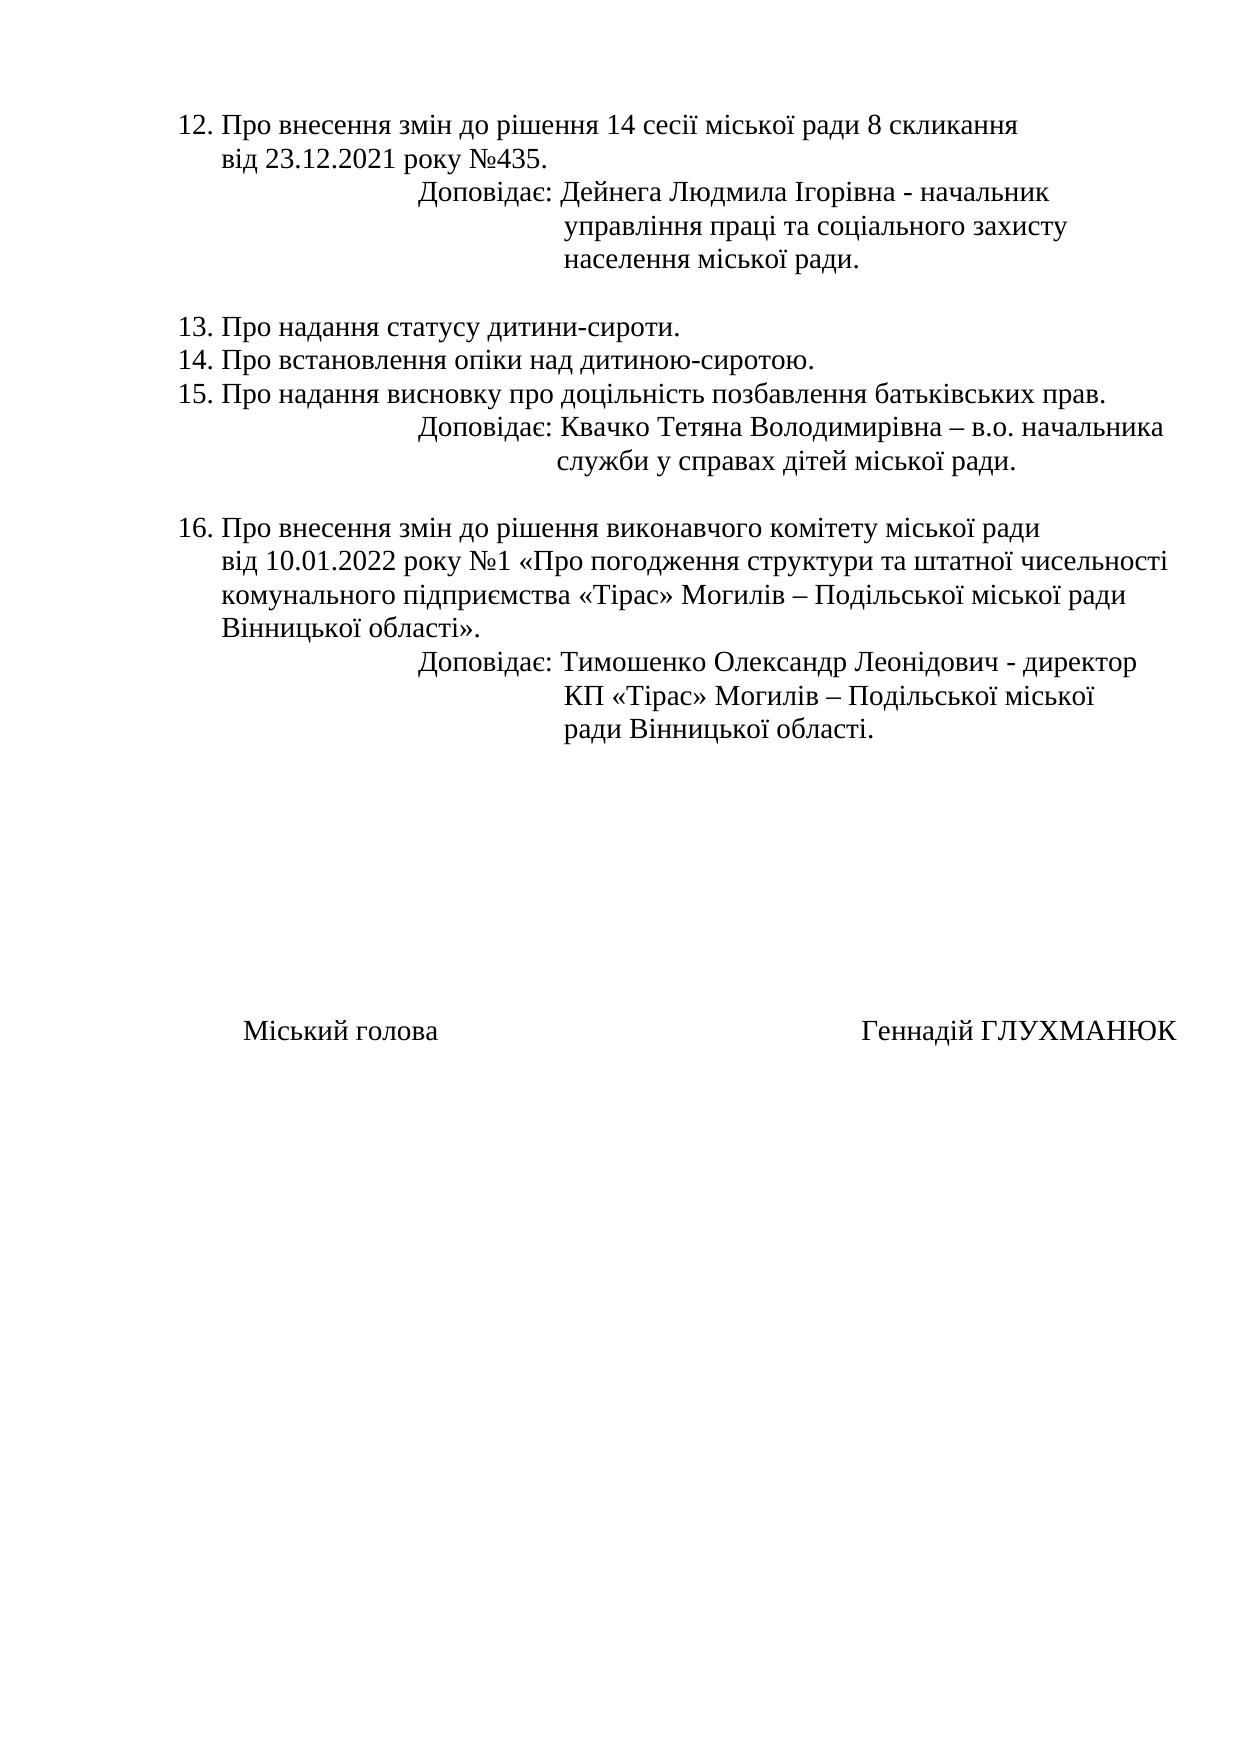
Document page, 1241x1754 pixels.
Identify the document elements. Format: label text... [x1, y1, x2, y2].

text 13. Про надання статусу дитини-сироти. [177, 309, 1181, 342]
text 15. Про надання висновку про доцільність позбавлення батьківських прав. [177, 376, 1181, 409]
text Доповідає: Квачко Тетяна Володимирівна – в.о. начальника [177, 409, 1181, 443]
text від 23.12.2021 року №435. [177, 141, 1181, 174]
text 14. Про встановлення опіки над дитиною-сиротою. [177, 342, 1181, 376]
text ради Вінницької області. [177, 711, 1181, 745]
text 16. Про внесення змін до рішення виконавчого комітету міської ради [177, 510, 1181, 543]
text комунального підприємства «Тірас» Могилів – Подільської міської ради [177, 577, 1181, 611]
text населення міської ради. [177, 242, 1181, 275]
text від 10.01.2022 року №1 «Про погодження структури та штатної чисельності [177, 543, 1181, 577]
text 12. Про внесення змін до рішення 14 сесії міської ради 8 скликання [177, 107, 1181, 141]
text Доповідає: Дейнега Людмила Ігорівна - начальник [177, 174, 1181, 208]
text служби у справах дітей міської ради. [177, 443, 1181, 476]
text Міський голова Геннадій ГЛУХМАНЮК [177, 1013, 1181, 1047]
text Доповідає: Тимошенко Олександр Леонідович - директор [177, 644, 1181, 678]
text Вінницької області». [177, 611, 1181, 644]
text КП «Тірас» Могилів – Подільської міської [177, 678, 1181, 711]
text управління праці та соціального захисту [177, 208, 1181, 242]
